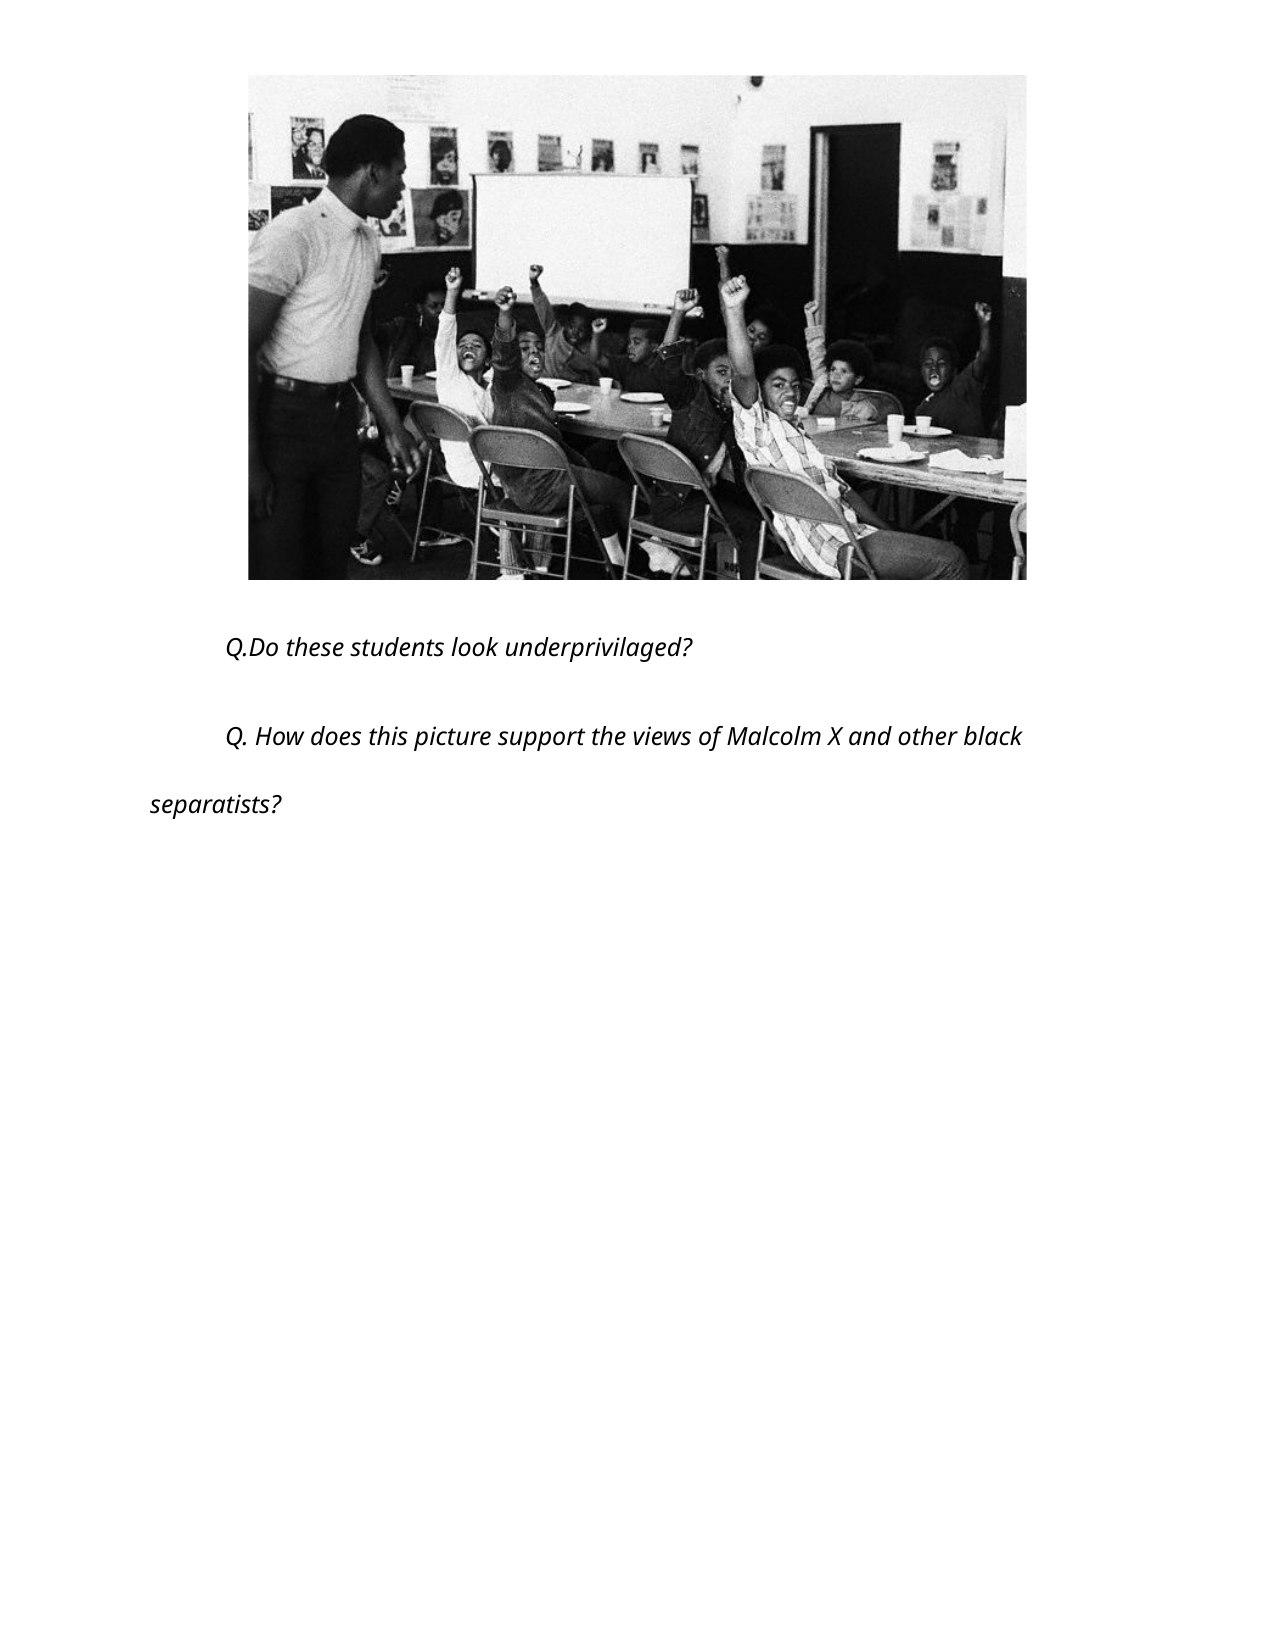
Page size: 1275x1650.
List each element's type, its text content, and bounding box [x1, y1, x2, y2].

picture [248, 75, 1027, 580]
text Q.Do these students look underprivilaged? [150, 629, 1125, 663]
text Q. How does this picture support the views of Malcolm X and other black separatists? [150, 718, 1125, 821]
